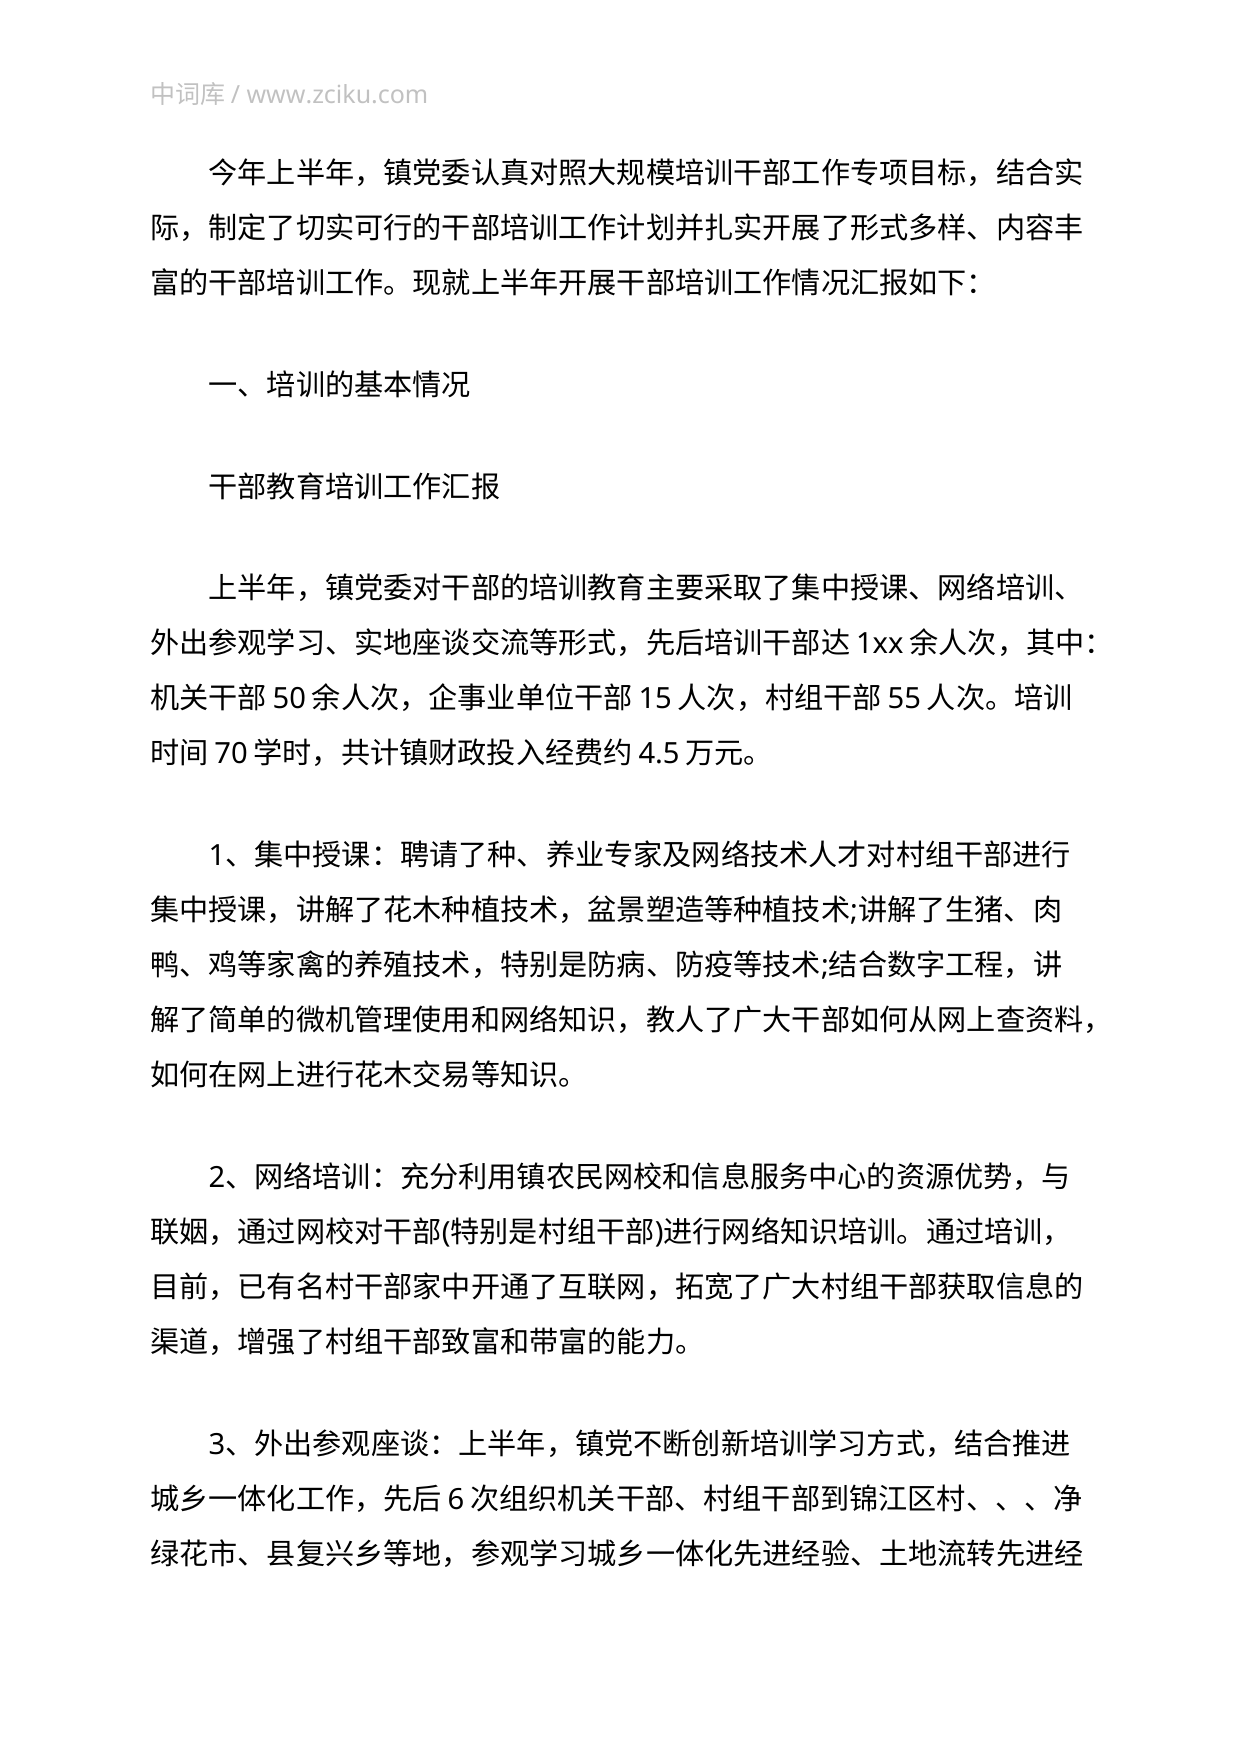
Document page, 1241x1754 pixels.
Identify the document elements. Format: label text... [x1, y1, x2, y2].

text 2、网络培训：充分利用镇农民网校和信息服务中心的资源优势，与联姻，通过网校对干部(特别是村组干部)进行网络知识培训。通过培训，目前，已有名村干部家中开通了互联网，拓宽了广大村组干部获取信息的渠道，增强了村组干部致富和带富的能力。 [150, 1154, 1090, 1361]
text 一、培训的基本情况 [150, 362, 1090, 404]
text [150, 1420, 1090, 1573]
text 干部教育培训工作汇报 [150, 463, 1090, 506]
text 今年上半年，镇党委认真对照大规模培训干部工作专项目标，结合实际，制定了切实可行的干部培训工作计划并扎实开展了形式多样、内容丰富的干部培训工作。现就上半年开展干部培训工作情况汇报如下： [150, 150, 1090, 302]
text 1、集中授课：聘请了种、养业专家及网络技术人才对村组干部进行集中授课，讲解了花木种植技术，盆景塑造等种植技术;讲解了生猪、肉鸭、鸡等家禽的养殖技术，特别是防病、防疫等技术;结合数字工程，讲解了简单的微机管理使用和网络知识，教人了广大干部如何从网上查资料，如何在网上进行花木交易等知识。 [150, 832, 1090, 1094]
text 上半年，镇党委对干部的培训教育主要采取了集中授课、网络培训、外出参观学习、实地座谈交流等形式，先后培训干部达1xx余人次，其中：机关干部50余人次，企事业单位干部15人次，村组干部55人次。培训时间70学时，共计镇财政投入经费约4.5万元。 [150, 565, 1090, 772]
